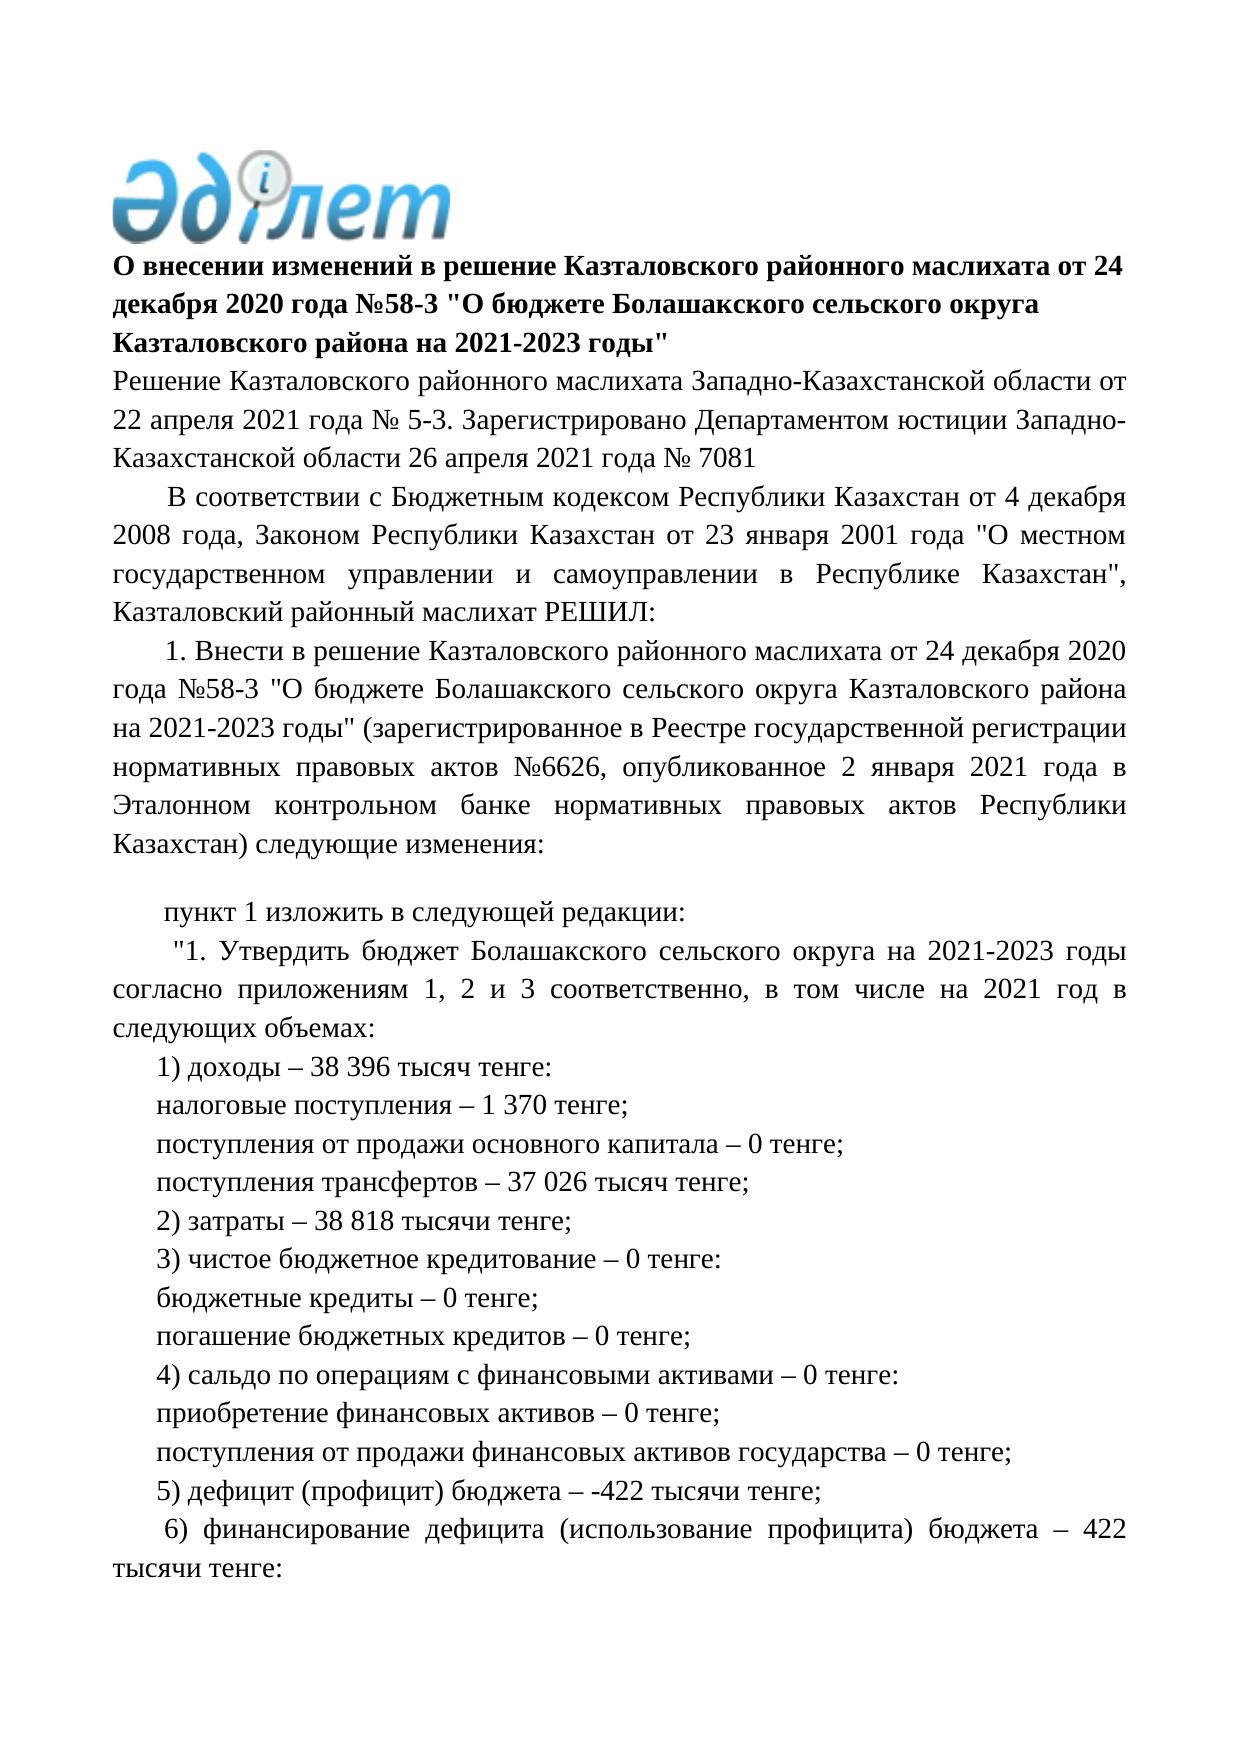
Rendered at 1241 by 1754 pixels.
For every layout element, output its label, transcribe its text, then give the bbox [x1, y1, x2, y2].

text приобретение финансовых активов – 0 тенге; [112, 1396, 1128, 1429]
text поступления от продажи финансовых активов государства – 0 тенге; [112, 1434, 1128, 1468]
text 6) финансирование дефицита (использование профицита) бюджета – 422 тысячи тенге: [112, 1511, 1128, 1583]
text поступления трансфертов – 37 026 тысяч тенге; [112, 1164, 1128, 1198]
text поступления от продажи основного капитала – 0 тенге; [112, 1126, 1128, 1159]
text пункт 1 изложить в следующей редакции: [112, 894, 1128, 928]
text 1. Внести в решение Казталовского районного маслихата от 24 декабря 2020 года №58-3 "О бюджете Болашакского сельского округа Казталовского района на 2021-2023 годы" (зарегистрированное в Реестре государственной регистрации нормативных правовых актов №6626, опубликованное 2 января 2021 года в Эталонном контрольном банке нормативных правовых актов Республики Казахстан) следующие изменения: [112, 633, 1128, 859]
text 4) сальдо по операциям с финансовыми активами – 0 тенге: [112, 1357, 1128, 1391]
picture [112, 150, 451, 244]
text бюджетные кредиты – 0 тенге; [112, 1280, 1128, 1313]
text 3) чистое бюджетное кредитование – 0 тенге: [112, 1241, 1128, 1275]
text погашение бюджетных кредитов – 0 тенге; [112, 1318, 1128, 1352]
text налоговые поступления – 1 370 тенге; [112, 1087, 1128, 1121]
text В соответствии с Бюджетным кодексом Республики Казахстан от 4 декабря 2008 года, Законом Республики Казахстан от 23 января 2001 года "О местном государственном управлении и самоуправлении в Республике Казахстан", Казталовский районный маслихат РЕШИЛ: [112, 479, 1128, 628]
text Решение Казталовского районного маслихата Западно-Казахстанской области от 22 апреля 2021 года № 5-3. Зарегистрировано Департаментом юстиции Западно-Казахстанской области 26 апреля 2021 года № 7081 [112, 363, 1128, 474]
text 2) затраты – 38 818 тысячи тенге; [112, 1203, 1128, 1236]
text 5) дефицит (профицит) бюджета – -422 тысячи тенге; [112, 1473, 1128, 1506]
text О внесении изменений в решение Казталовского районного маслихата от 24 декабря 2020 года №58-3 "О бюджете Болашакского сельского округа Казталовского района на 2021-2023 годы" [112, 248, 1128, 358]
text "1. Утвердить бюджет Болашакского сельского округа на 2021-2023 годы согласно приложениям 1, 2 и 3 соответственно, в том числе на 2021 год в следующих объемах: [112, 933, 1128, 1044]
text 1) доходы – 38 396 тысяч тенге: [112, 1049, 1128, 1082]
